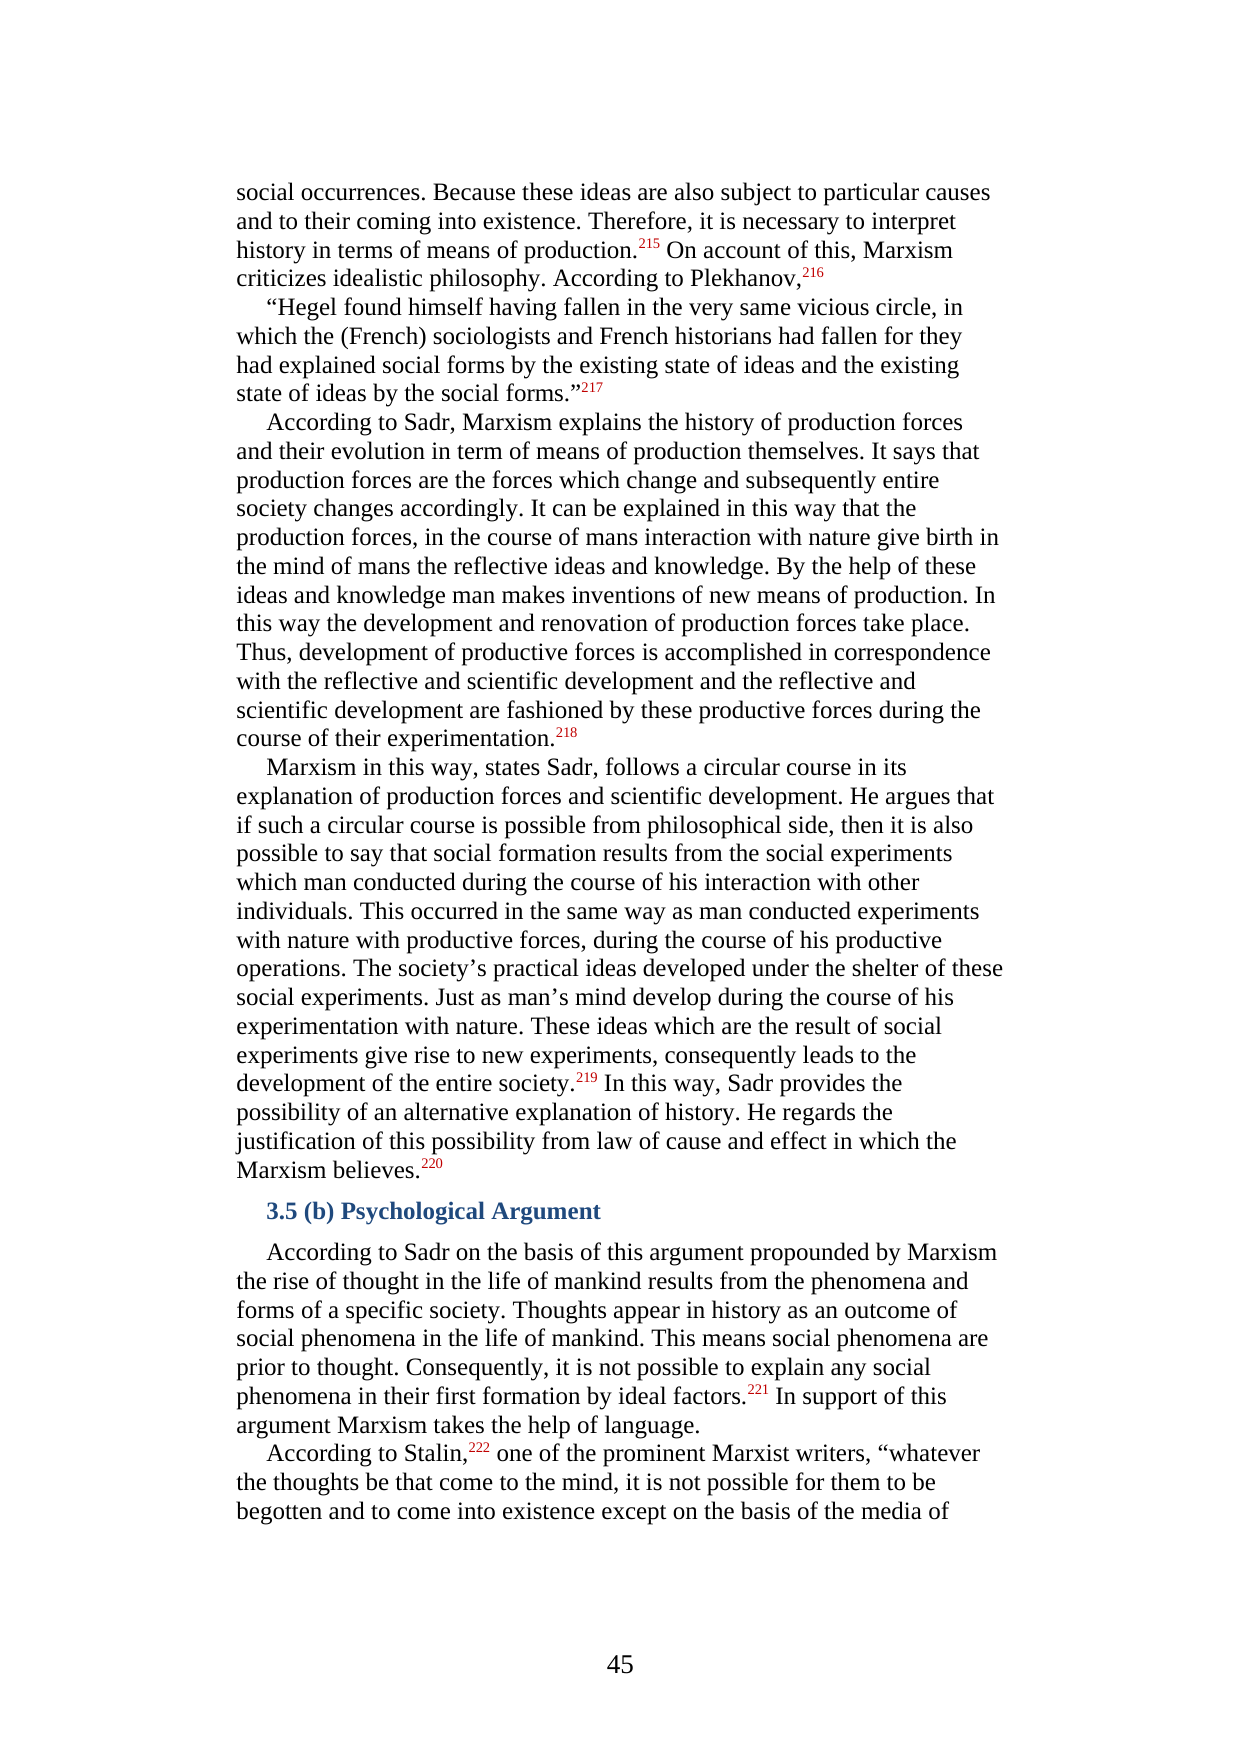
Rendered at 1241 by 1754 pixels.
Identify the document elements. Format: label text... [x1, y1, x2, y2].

text According to Sadr, Marxism explains the history of production forces and their evolution in term of means of production themselves. It says that production forces are the forces which change and subsequently entire society changes accordingly. It can be explained in this way that the production forces, in the course of mans interaction with nature give birth in the mind of mans the reflective ideas and knowledge. By the help of these ideas and knowledge man makes inventions of new means of production. In this way the development and renovation of production forces take place. Thus, development of productive forces is accomplished in correspondence with the reflective and scientific development and the reflective and scientific development are fashioned by these productive forces during the course of their experimentation.218 [236, 407, 1004, 752]
text According to Sadr on the basis of this argument propounded by Marxism the rise of thought in the life of mankind results from the phenomena and forms of a specific society. Thoughts appear in history as an outcome of social phenomena in the life of mankind. This means social phenomena are prior to thought. Consequently, it is not possible to explain any social phenomena in their first formation by ideal factors.221 In support of this argument Marxism takes the help of language. [236, 1237, 1004, 1438]
text “Hegel found himself having fallen in the very same vicious circle, in which the (French) sociologists and French historians had fallen for they had explained social forms by the existing state of ideas and the existing state of ideas by the social forms.”217 [236, 292, 1004, 407]
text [236, 1438, 1004, 1525]
subtitle 3.5 (b) Psychological Argument [236, 1196, 1004, 1225]
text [236, 177, 1004, 292]
text Marxism in this way, states Sadr, follows a circular course in its explanation of production forces and scientific development. He argues that if such a circular course is possible from philosophical side, then it is also possible to say that social formation results from the social experiments which man conducted during the course of his interaction with other individuals. This occurred in the same way as man conducted experiments with nature with productive forces, during the course of his productive operations. The society’s practical ideas developed under the shelter of these social experiments. Just as man’s mind develop during the course of his experimentation with nature. These ideas which are the result of social experiments give rise to new experiments, consequently leads to the development of the entire society.219 In this way, Sadr provides the possibility of an alternative explanation of history. He regards the justification of this possibility from law of cause and effect in which the Marxism believes.220 [236, 752, 1004, 1183]
